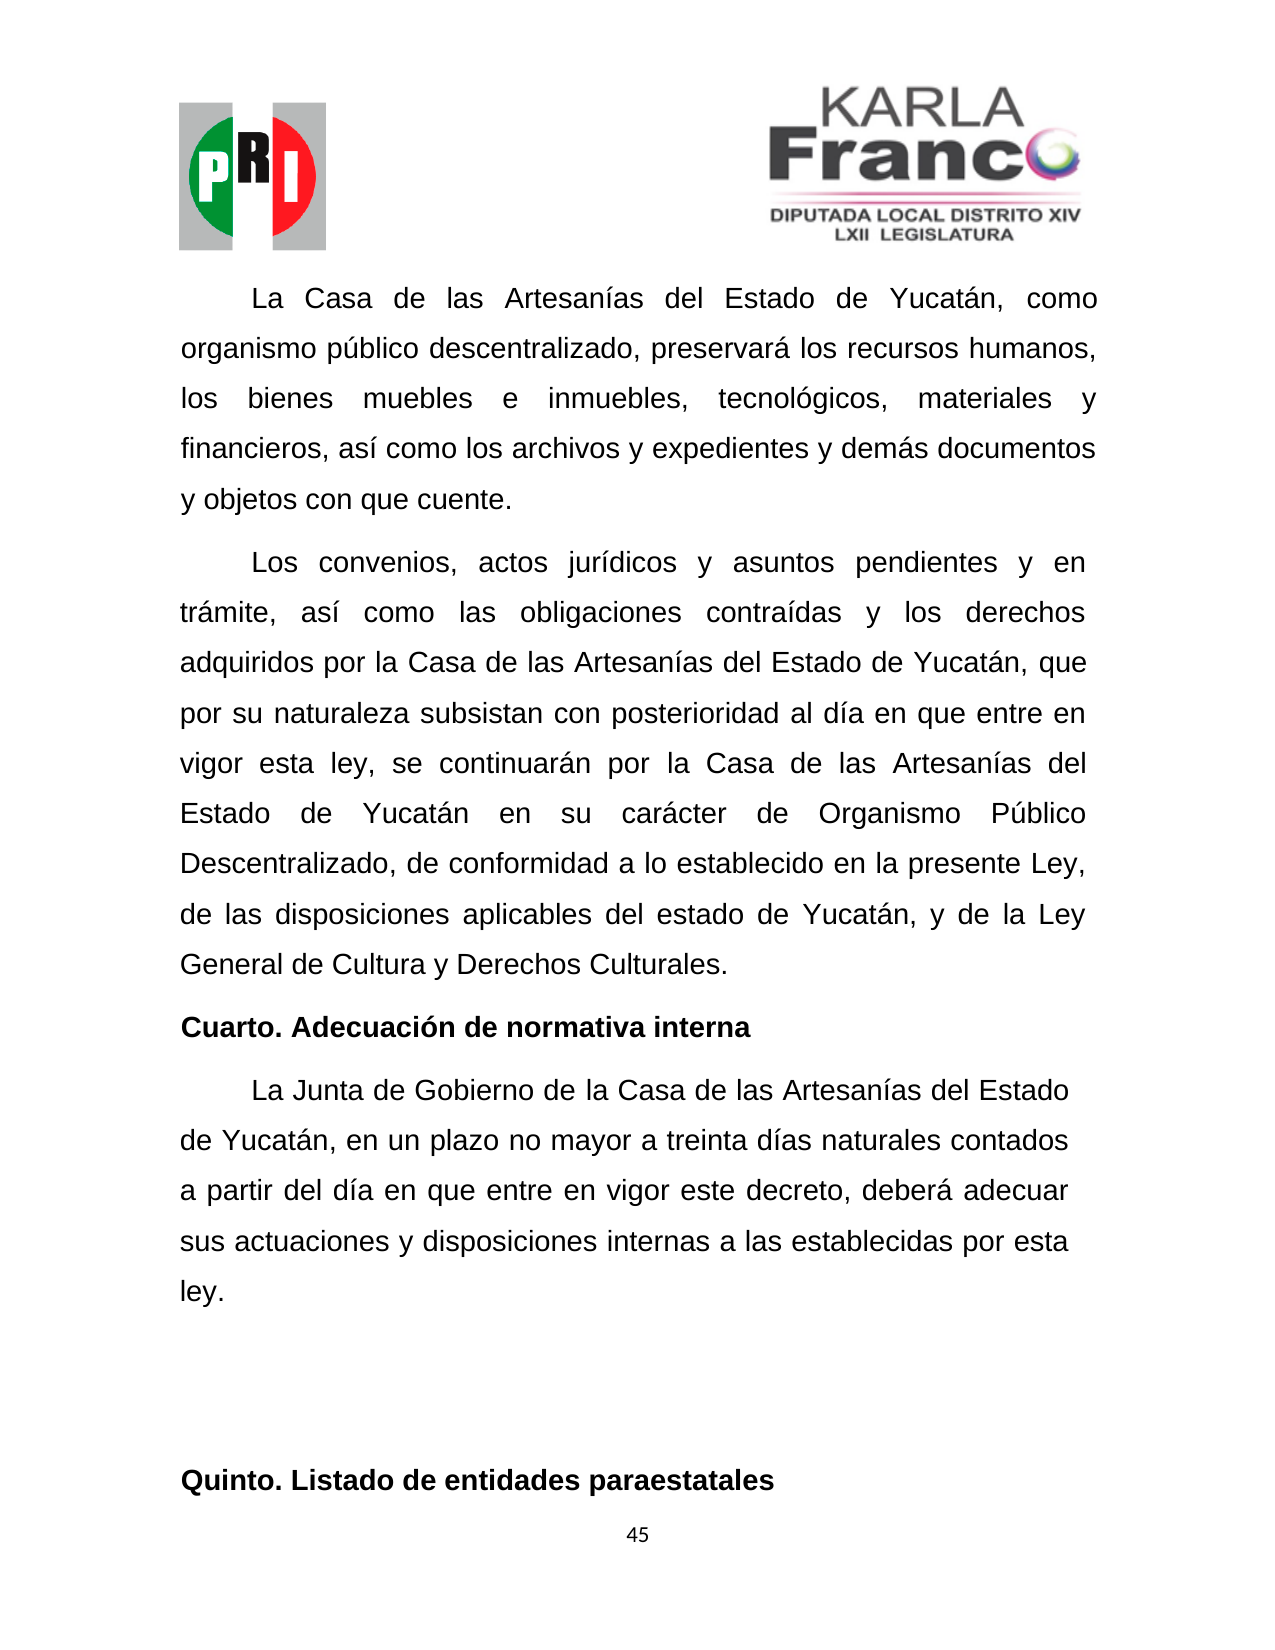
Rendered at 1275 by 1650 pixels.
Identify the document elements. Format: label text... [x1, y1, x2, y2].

text Cuarto. Adecuación de normativa interna [181, 1010, 1098, 1043]
picture [177, 102, 327, 251]
text La Casa de las Artesanías del Estado de Yucatán, como organismo público descentralizado, preservará los recursos humanos, los bienes muebles e inmuebles, tecnológicos, materiales y financieros, así como los archivos y expedientes y demás documentos y objetos con que cuente. [181, 281, 1098, 515]
text Los convenios, actos jurídicos y asuntos pendientes y en trámite, así como las obligaciones contraídas y los derechos adquiridos por la Casa de las Artesanías del Estado de Yucatán, que por su naturaleza subsistan con posterioridad al día en que entre en vigor esta ley, se continuarán por la Casa de las Artesanías del Estado de Yucatán en su carácter de Organismo Público Descentralizado, de conformidad a lo establecido en la presente Ley, de las disposiciones aplicables del estado de Yucatán, y de la Ley General de Cultura y Derechos Culturales. [179, 545, 1087, 981]
text La Junta de Gobierno de la Casa de las Artesanías del Estado de Yucatán, en un plazo no mayor a treinta días naturales contados a partir del día en que entre en vigor este decreto, deberá adecuar sus actuaciones y disposiciones internas a las establecidas por esta ley. [179, 1073, 1070, 1308]
picture [761, 73, 1097, 251]
text Quinto. Listado de entidades paraestatales [181, 1462, 1098, 1496]
